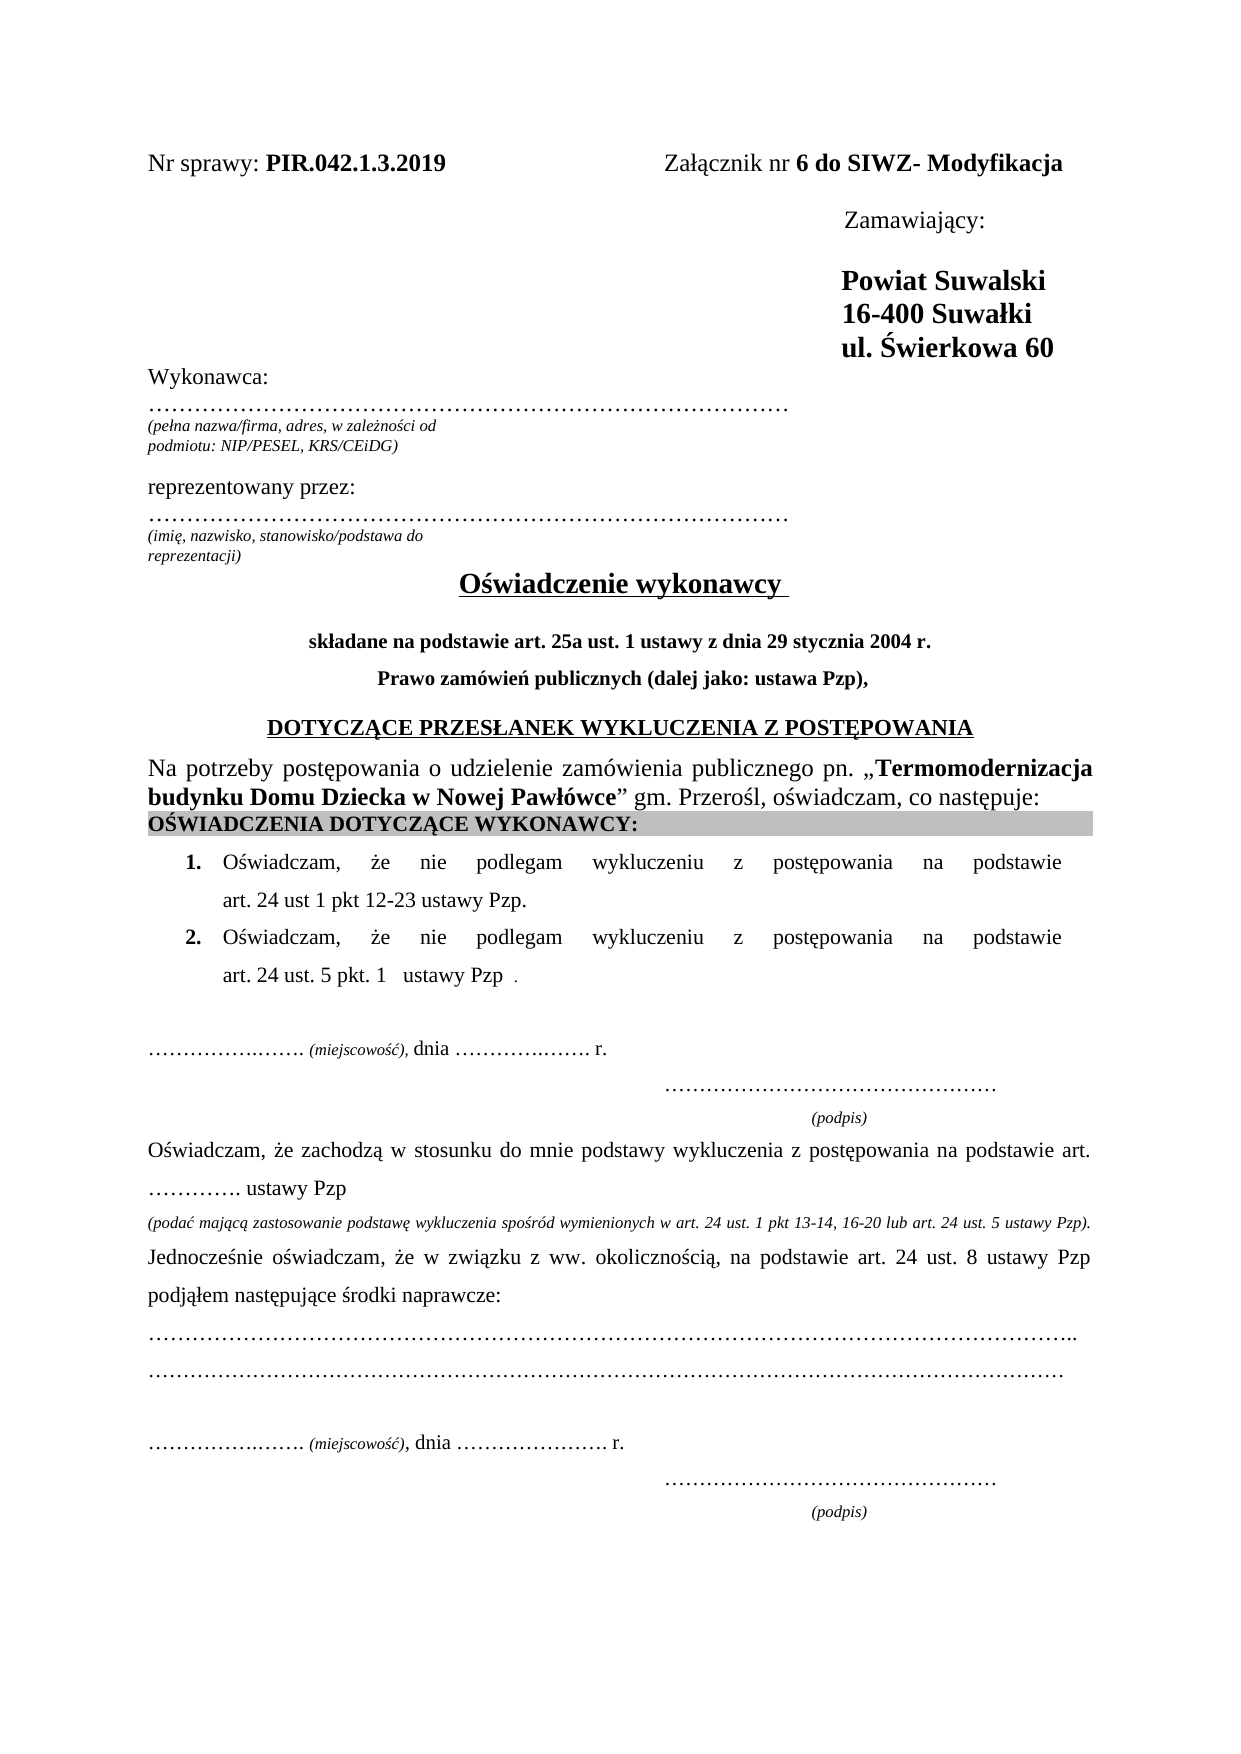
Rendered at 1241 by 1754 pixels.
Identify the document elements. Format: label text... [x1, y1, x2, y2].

text Prawo zamówień publicznych (dalej jako: ustawa Pzp), [148, 665, 1093, 689]
text Na potrzeby postępowania o udzielenie zamówienia publicznego pn. „Termomodernizacja budynku Domu Dziecka w Nowej Pawłówce” gm. Przerośl, oświadczam, co następuje: [148, 753, 1093, 811]
text reprezentowany przez: [148, 473, 1093, 499]
text Oświadczam, że zachodzą w stosunku do mnie podstawy wykluczenia z postępowania na podstawie art. …………. ustawy Pzp [148, 1137, 1093, 1200]
text ul. Świerkowa 60 [841, 330, 1093, 363]
text (pełna nazwa/firma, adres, w zależności od podmiotu: NIP/PESEL, KRS/CEiDG) [148, 416, 472, 455]
text OŚWIADCZENIA DOTYCZĄCE WYKONAWCY: [148, 811, 1093, 836]
text (imię, nazwisko, stanowisko/podstawa do reprezentacji) [148, 526, 472, 565]
text Wykonawca: [148, 363, 1093, 389]
text DOTYCZĄCE PRZESŁANEK WYKLUCZENIA Z POSTĘPOWANIA [148, 714, 1093, 740]
text ………………………………………………………………………… [148, 389, 1093, 416]
text Oświadczenie wykonawcy [148, 567, 1093, 600]
text Powiat Suwalski 16-400 Suwałki [841, 263, 1093, 330]
list Oświadczam, że nie podlegam wykluczeniu z postępowania na podstawie art. 24 ust 1 pkt 12-23 ustawy Pzp. [185, 849, 1093, 912]
text (podpis) [738, 1108, 1093, 1127]
text Nr sprawy: PIR.042.1.3.2019 Załącznik nr 6 do SIWZ- Modyfikacja [148, 148, 1093, 176]
text …………….……. (miejscowość), dnia ………….……. r. [148, 1036, 1093, 1060]
text ………………………………………… [148, 1466, 1093, 1490]
text Zamawiający: [664, 205, 1093, 234]
text składane na podstawie art. 25a ust. 1 ustawy z dnia 29 stycznia 2004 r. [148, 629, 1093, 653]
text …………………………………………………………………………………………………………………… [148, 1358, 1093, 1382]
text ……………………………………………………………………………………………………………….. [148, 1320, 1093, 1345]
text …………….……. (miejscowość), dnia …………………. r. [148, 1430, 1093, 1454]
text ………………………………………… [148, 1072, 1093, 1096]
list Oświadczam, że nie podlegam wykluczeniu z postępowania na podstawie art. 24 ust. 5 pkt. 1 ustawy Pzp . [185, 924, 1093, 987]
text (podpis) [738, 1502, 1093, 1521]
text (podać mającą zastosowanie podstawę wykluczenia spośród wymienionych w art. 24 ust. 1 pkt 13-14, 16-20 lub art. 24 ust. 5 ustawy Pzp). Jednocześnie oświadczam, że w związku z ww. okolicznością, na podstawie art. 24 ust. 8 ustawy Pzp podjąłem następujące środki naprawcze: [148, 1212, 1093, 1307]
text ………………………………………………………………………… [148, 499, 1093, 526]
